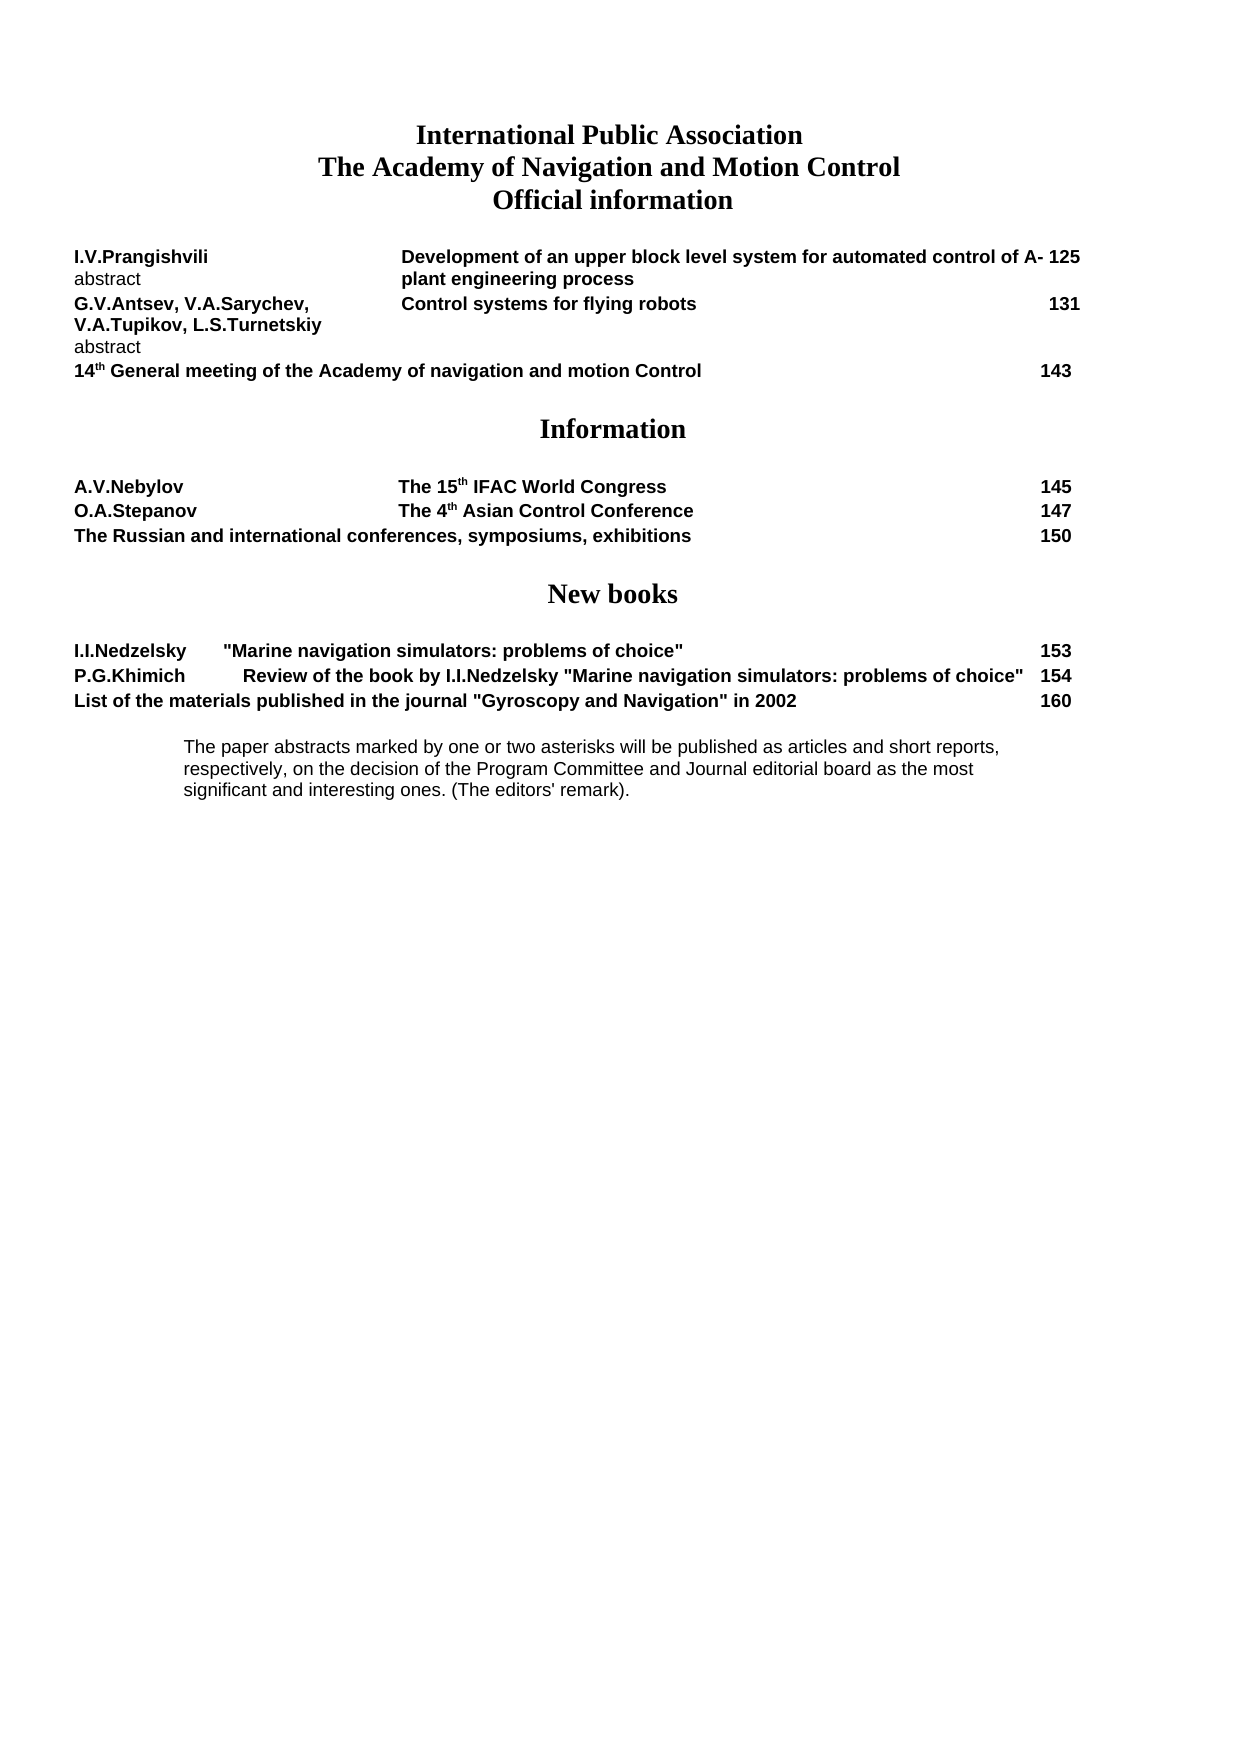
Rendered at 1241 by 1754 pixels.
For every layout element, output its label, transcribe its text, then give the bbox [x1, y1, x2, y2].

table_header The 15th IFAC World Congress [397, 474, 1039, 499]
table_cell O.A.Stepanov [72, 499, 397, 523]
table_header List of the materials published in the journal "Gyroscopy and Navigation" in 2002 [72, 688, 1038, 713]
table_cell The 4th Asian Control Conference [397, 499, 1039, 523]
table_cell 131 [1047, 291, 1159, 358]
table_header A.V.Nebylov [72, 474, 397, 499]
table_header 125 [1047, 245, 1159, 291]
table_header 143 [1039, 359, 1150, 383]
table_header 150 [1039, 523, 1150, 548]
table_header The Russian and international conferences, symposiums, exhibitions [72, 523, 1038, 548]
table_cell Control systems for flying robots [399, 291, 1047, 358]
table_cell 147 [1039, 499, 1150, 523]
table_header 14th General meeting of the Academy of navigation and motion Control [72, 359, 1038, 383]
text Information [74, 412, 1152, 445]
table_header 160 [1039, 688, 1150, 713]
table_header I.V.Prangishvili abstract [72, 245, 399, 291]
table_header 145 [1039, 474, 1150, 499]
table_header Development of an upper block level system for automated control of A-plant engineering process [399, 245, 1047, 291]
table_cell G.V.Antsev, V.A.Sarychev, V.A.Tupikov, L.S.Turnetskiy abstract [72, 291, 399, 358]
table_header 154 [1039, 664, 1150, 688]
table_header P.G.Khimich Review of the book by I.I.Nedzelsky "Marine navigation simulators: problems of choice" [72, 664, 1038, 688]
text New books [74, 577, 1152, 609]
table_header The paper abstracts marked by one or two asterisks will be published as articles and short reports, respectively, on the decision of the Program Committee and Journal editorial board as the most significant and interesting ones. (The editors' remark). [182, 713, 1044, 830]
text International Public Association The Academy of Navigation and Motion Control Official information [74, 118, 1152, 215]
table_header 153 [1039, 639, 1150, 663]
table_header I.I.Nedzelsky "Marine navigation simulators: problems of choice" [72, 639, 1038, 663]
